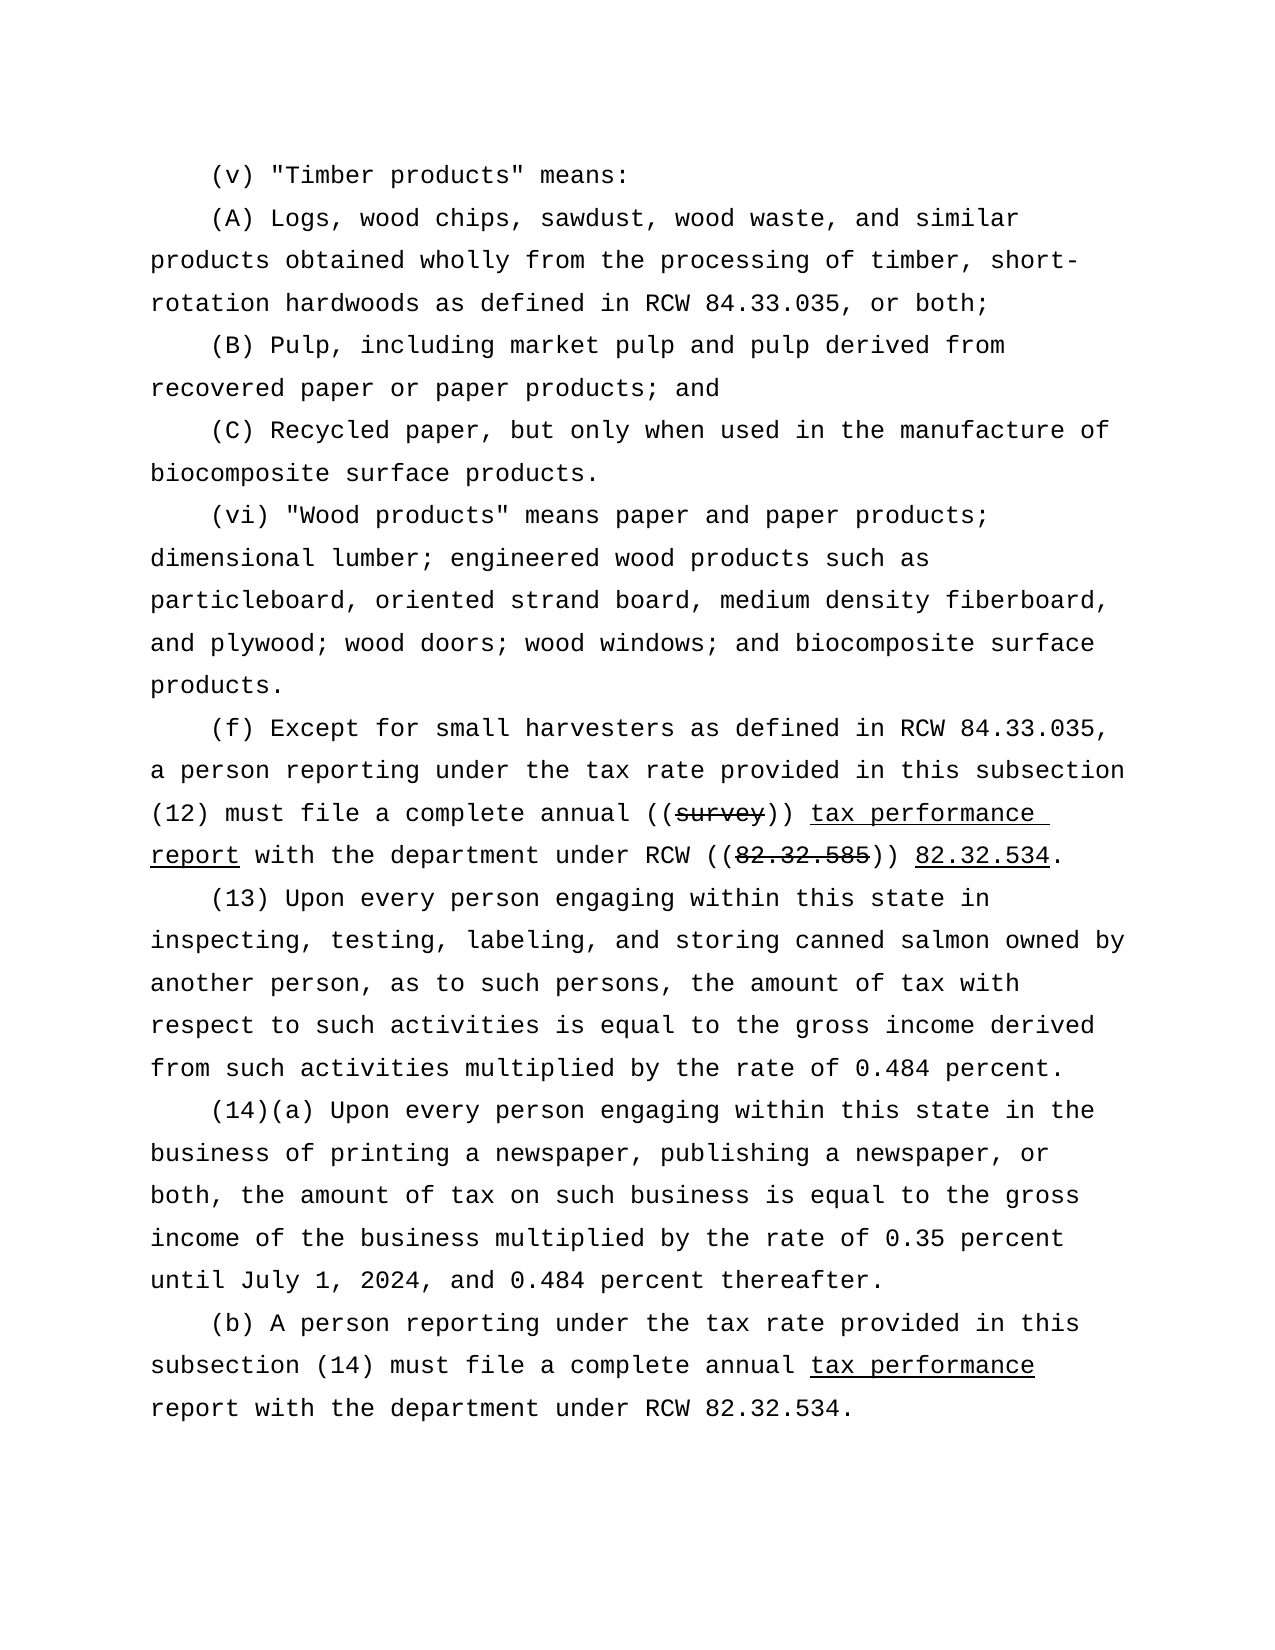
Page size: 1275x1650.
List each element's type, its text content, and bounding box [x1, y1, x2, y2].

text (14)(a) Upon every person engaging within this state in the business of printing a newspaper, publishing a newspaper, or both, the amount of tax on such business is equal to the gross income of the business multiplied by the rate of 0.35 percent until July 1, 2024, and 0.484 percent thereafter. [150, 1085, 1125, 1297]
text (v) "Timber products" means: [150, 150, 1125, 192]
text (B) Pulp, including market pulp and pulp derived from recovered paper or paper products; and [150, 320, 1125, 405]
text (vi) "Wood products" means paper and paper products; dimensional lumber; engineered wood products such as particleboard, oriented strand board, medium density fiberboard, and plywood; wood doors; wood windows; and biocomposite surface products. [150, 490, 1125, 702]
text (13) Upon every person engaging within this state in inspecting, testing, labeling, and storing canned salmon owned by another person, as to such persons, the amount of tax with respect to such activities is equal to the gross income derived from such activities multiplied by the rate of 0.484 percent. [150, 872, 1125, 1085]
text (b) A person reporting under the tax rate provided in this subsection (14) must file a complete annual tax performance report with the department under RCW 82.32.534. [150, 1297, 1125, 1425]
text (A) Logs, wood chips, sawdust, wood waste, and similar products obtained wholly from the processing of timber, short-rotation hardwoods as defined in RCW 84.33.035, or both; [150, 192, 1125, 320]
text (f) Except for small harvesters as defined in RCW 84.33.035, a person reporting under the tax rate provided in this subsection (12) must file a complete annual ((survey)) tax performance report with the department under RCW ((82.32.585)) 82.32.534. [150, 702, 1125, 872]
text (C) Recycled paper, but only when used in the manufacture of biocomposite surface products. [150, 405, 1125, 490]
